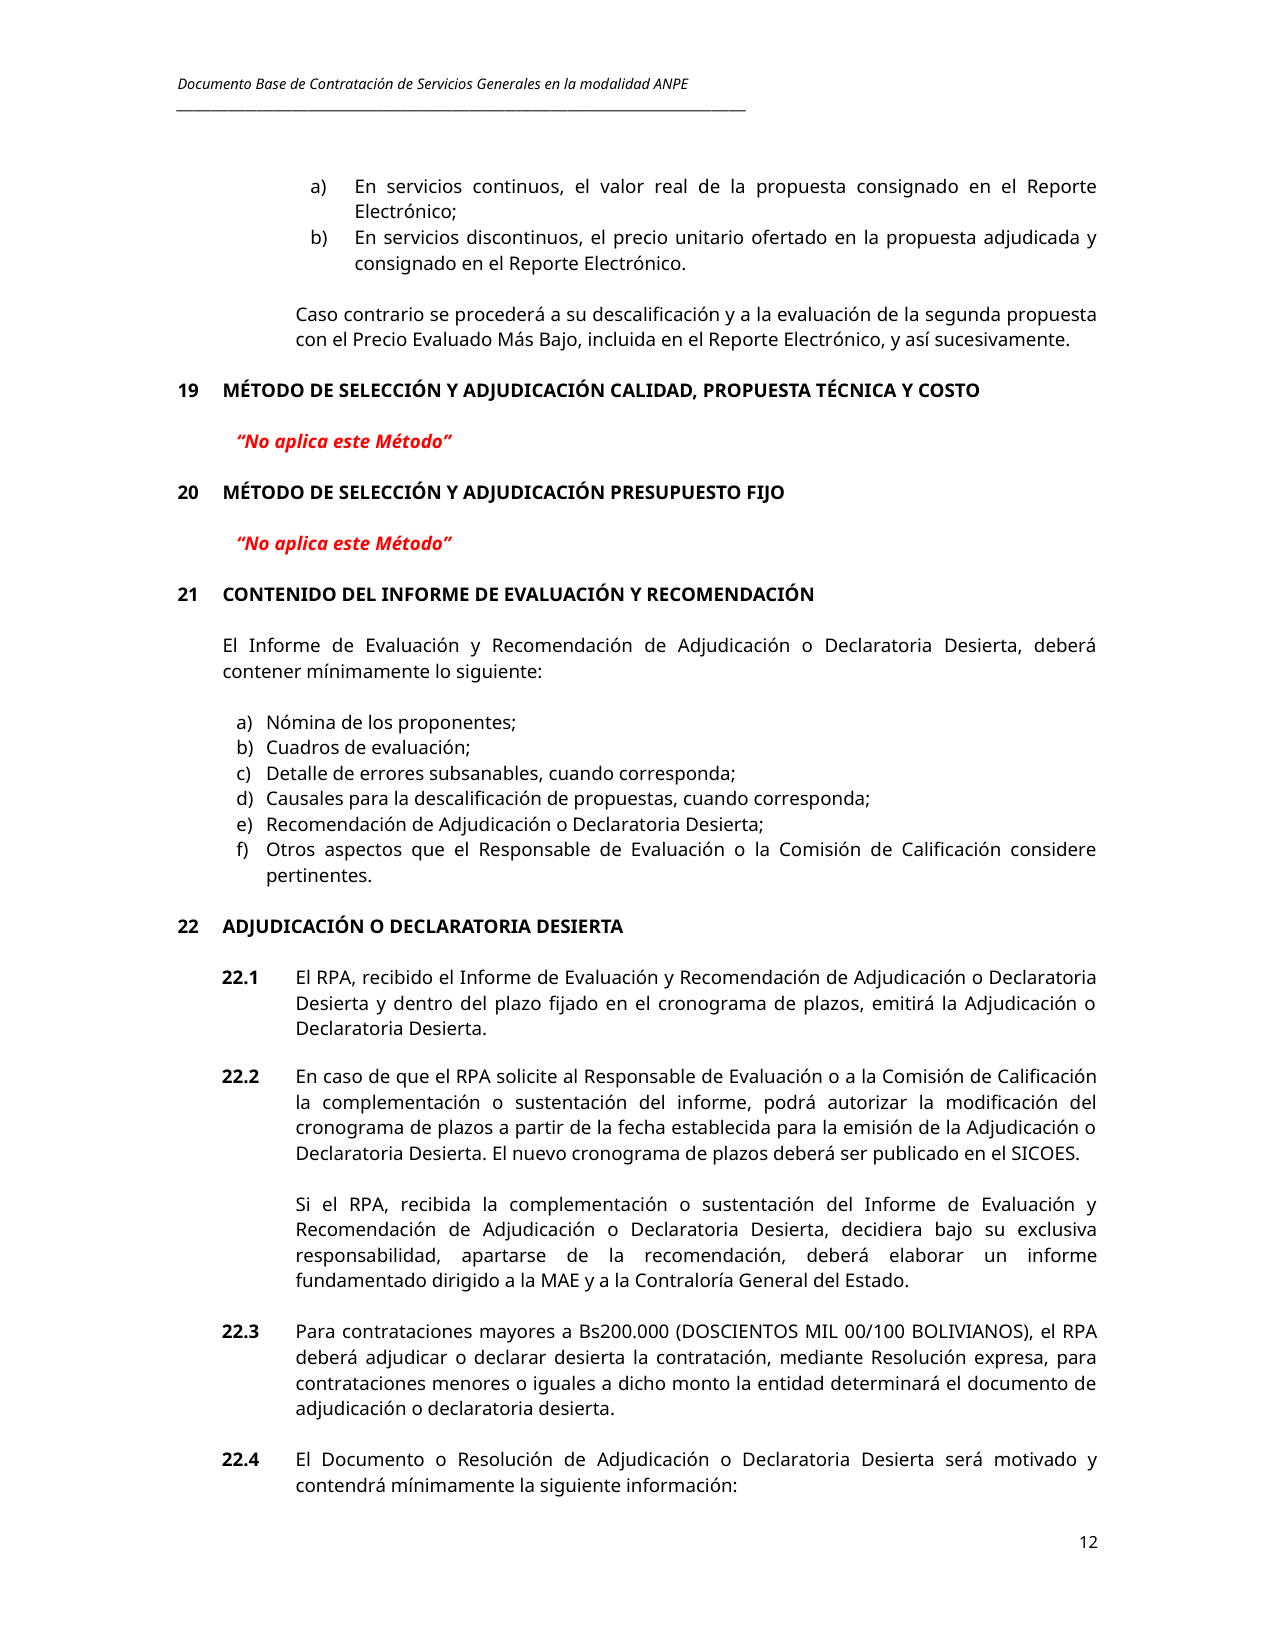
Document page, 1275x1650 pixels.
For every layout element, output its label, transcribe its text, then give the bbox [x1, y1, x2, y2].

list Otros aspectos que el Responsable de Evaluación o la Comisión de Calificación considere pertinentes. [236, 837, 1098, 888]
list En servicios discontinuos, el precio unitario ofertado en la propuesta adjudicada y consignado en el Reporte Electrónico. [310, 224, 1098, 275]
title MÉTODO DE SELECCIÓN Y ADJUDICACIÓN PRESUPUESTO FIJO [177, 479, 1098, 505]
list Para contrataciones mayores a Bs200.000 (DOSCIENTOS MIL 00/100 BOLIVIANOS), el RPA deberá adjudicar o declarar desierta la contratación, mediante Resolución expresa, para contrataciones menores o iguales a dicho monto la entidad determinará el documento de adjudicación o declaratoria desierta. [222, 1319, 1098, 1421]
text “No aplica este Método” [236, 428, 1098, 454]
list Causales para la descalificación de propuestas, cuando corresponda; [236, 786, 1098, 811]
list Cuadros de evaluación; [236, 735, 1098, 760]
list Caso contrario se procederá a su descalificación y a la evaluación de la segunda propuesta con el Precio Evaluado Más Bajo, incluida en el Reporte Electrónico, y así sucesivamente. [295, 301, 1098, 352]
list En caso de que el RPA solicite al Responsable de Evaluación o a la Comisión de Calificación la complementación o sustentación del informe, podrá autorizar la modificación del cronograma de plazos a partir de la fecha establecida para la emisión de la Adjudicación o Declaratoria Desierta. El nuevo cronograma de plazos deberá ser publicado en el SICOES. [222, 1064, 1098, 1166]
text “No aplica este Método” [236, 531, 1098, 556]
title CONTENIDO DEL INFORME DE EVALUACIÓN Y RECOMENDACIÓN [177, 582, 1098, 607]
list Detalle de errores subsanables, cuando corresponda; [236, 760, 1098, 786]
list Recomendación de Adjudicación o Declaratoria Desierta; [236, 811, 1098, 837]
text El Informe de Evaluación y Recomendación de Adjudicación o Declaratoria Desierta, deberá contener mínimamente lo siguiente: [222, 633, 1098, 684]
list El RPA, recibido el Informe de Evaluación y Recomendación de Adjudicación o Declaratoria Desierta y dentro del plazo fijado en el cronograma de plazos, emitirá la Adjudicación o Declaratoria Desierta. [222, 964, 1098, 1041]
list El Documento o Resolución de Adjudicación o Declaratoria Desierta será motivado y contendrá mínimamente la siguiente información: [222, 1446, 1098, 1497]
list En servicios continuos, el valor real de la propuesta consignado en el Reporte Electrónico; [310, 173, 1098, 224]
list Si el RPA, recibida la complementación o sustentación del Informe de Evaluación y Recomendación de Adjudicación o Declaratoria Desierta, decidiera bajo su exclusiva responsabilidad, apartarse de la recomendación, deberá elaborar un informe fundamentado dirigido a la MAE y a la Contraloría General del Estado. [295, 1191, 1098, 1293]
title ADJUDICACIÓN O DECLARATORIA DESIERTA [177, 913, 1098, 939]
list Nómina de los proponentes; [236, 709, 1098, 735]
title MÉTODO DE SELECCIÓN Y ADJUDICACIÓN CALIDAD, PROPUESTA TÉCNICA Y COSTO [177, 377, 1098, 403]
